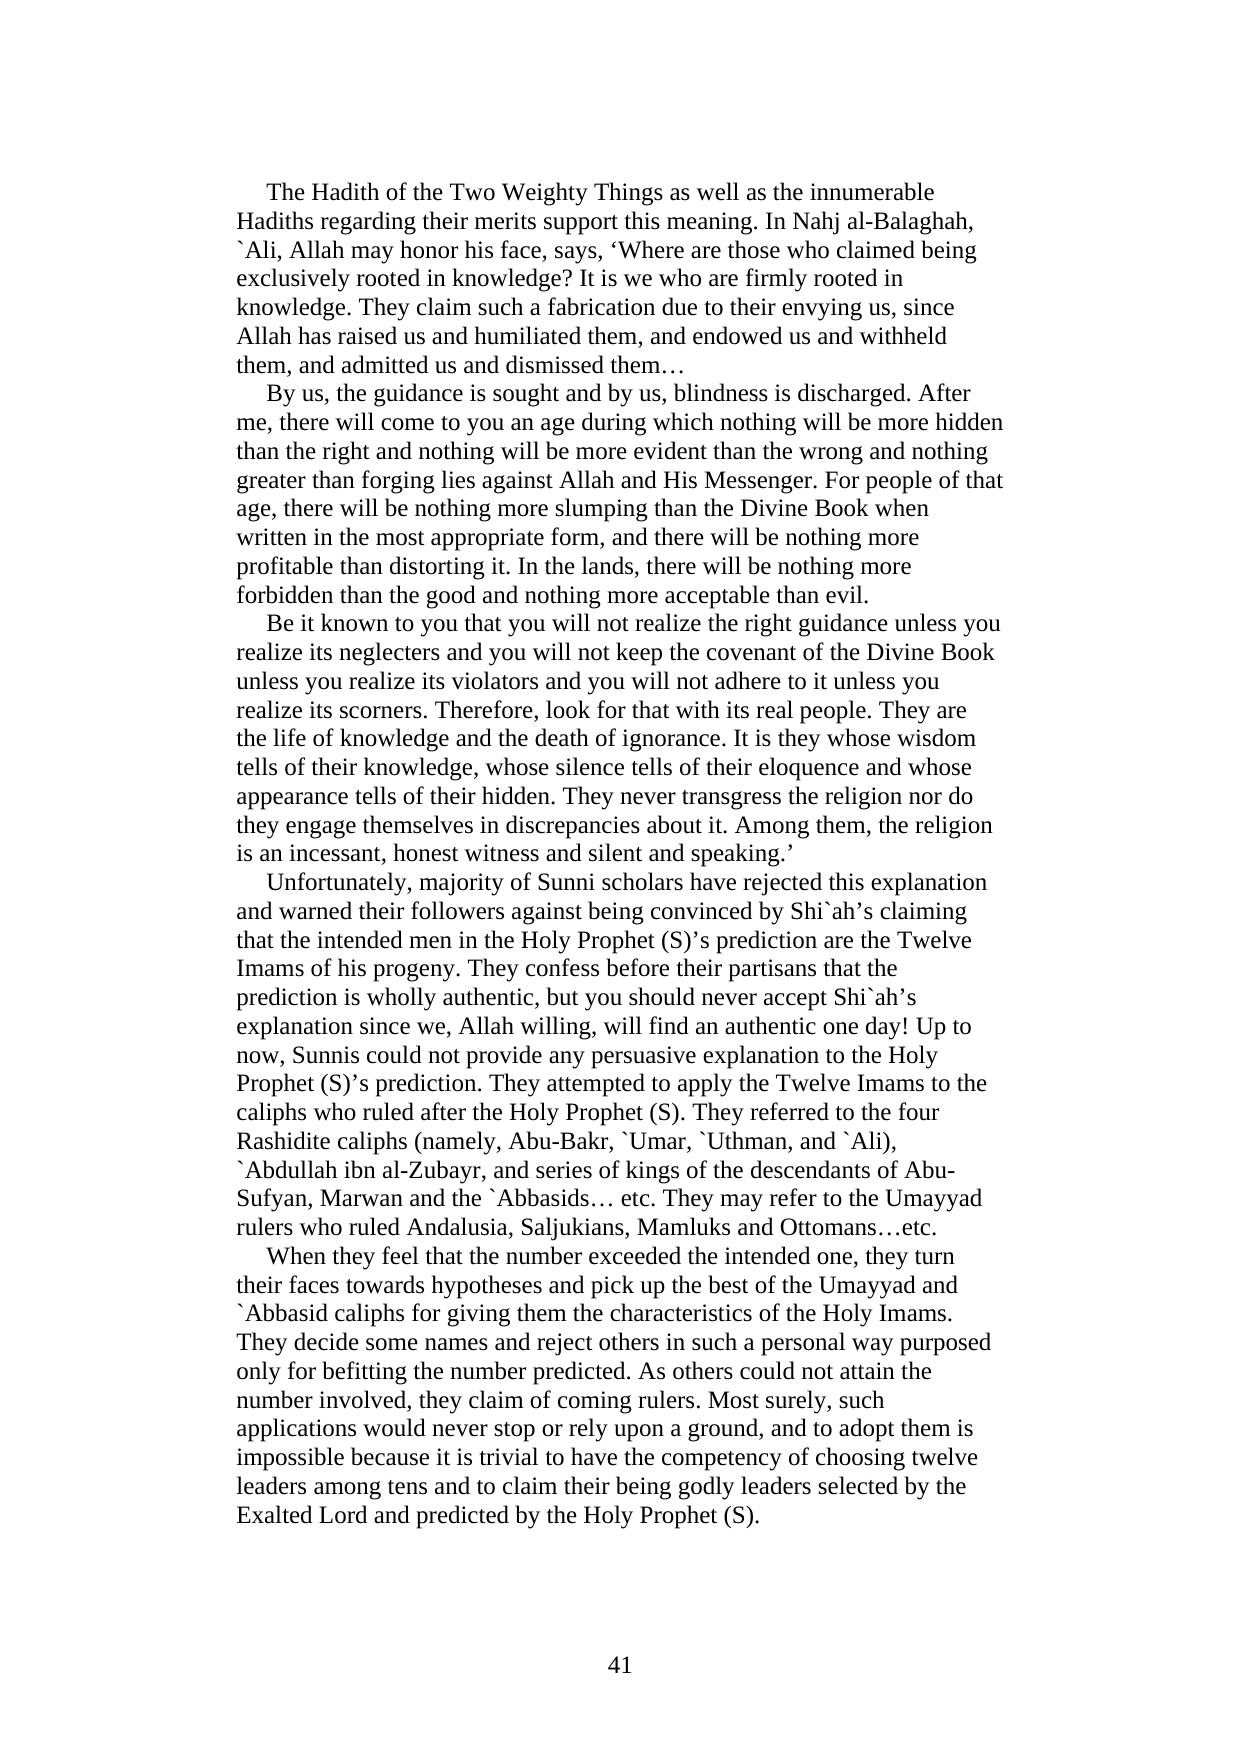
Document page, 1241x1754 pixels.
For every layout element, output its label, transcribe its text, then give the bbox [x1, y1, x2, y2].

text By us, the guidance is sought and by us, blindness is discharged. After me, there will come to you an age during which nothing will be more hidden than the right and nothing will be more evident than the wrong and nothing greater than forging lies against Allah and His Messenger. For people of that age, there will be nothing more slumping than the Divine Book when written in the most appropriate form, and there will be nothing more profitable than distorting it. In the lands, there will be nothing more forbidden than the good and nothing more acceptable than evil. [236, 378, 1004, 608]
text Be it known to you that you will not realize the right guidance unless you realize its neglecters and you will not keep the covenant of the Divine Book unless you realize its violators and you will not adhere to it unless you realize its scorners. Therefore, look for that with its real people. They are the life of knowledge and the death of ignorance. It is they whose wisdom tells of their knowledge, whose silence tells of their eloquence and whose appearance tells of their hidden. They never transgress the religion nor do they engage themselves in discrepancies about it. Among them, the religion is an incessant, honest witness and silent and speaking.’ [236, 608, 1004, 867]
text When they feel that the number exceeded the intended one, they turn their faces towards hypotheses and pick up the best of the Umayyad and `Abbasid caliphs for giving them the characteristics of the Holy Imams. They decide some names and reject others in such a personal way purposed only for befitting the number predicted. As others could not attain the number involved, they claim of coming rulers. Most surely, such applications would never stop or rely upon a ground, and to adopt them is impossible because it is trivial to have the competency of choosing twelve leaders among tens and to claim their being godly leaders selected by the Exalted Lord and predicted by the Holy Prophet (S). [236, 1241, 1004, 1528]
text The Hadith of the Two Weighty Things as well as the innumerable Hadiths regarding their merits support this meaning. In Nahj al-Balaghah, `Ali, Allah may honor his face, says, ‘Where are those who claimed being exclusively rooted in knowledge? It is we who are firmly rooted in knowledge. They claim such a fabrication due to their envying us, since Allah has raised us and humiliated them, and endowed us and withheld them, and admitted us and dismissed them… [236, 177, 1004, 378]
text Unfortunately, majority of Sunni scholars have rejected this explanation and warned their followers against being convinced by Shi`ah’s claiming that the intended men in the Holy Prophet (S)’s prediction are the Twelve Imams of his progeny. They confess before their partisans that the prediction is wholly authentic, but you should never accept Shi`ah’s explanation since we, Allah willing, will find an authentic one day! Up to now, Sunnis could not provide any persuasive explanation to the Holy Prophet (S)’s prediction. They attempted to apply the Twelve Imams to the caliphs who ruled after the Holy Prophet (S). They referred to the four Rashidite caliphs (namely, Abu-Bakr, `Umar, `Uthman, and `Ali), `Abdullah ibn al-Zubayr, and series of kings of the descendants of Abu-Sufyan, Marwan and the `Abbasids… etc. They may refer to the Umayyad rulers who ruled Andalusia, Saljukians, Mamluks and Ottomans…etc. [236, 867, 1004, 1241]
